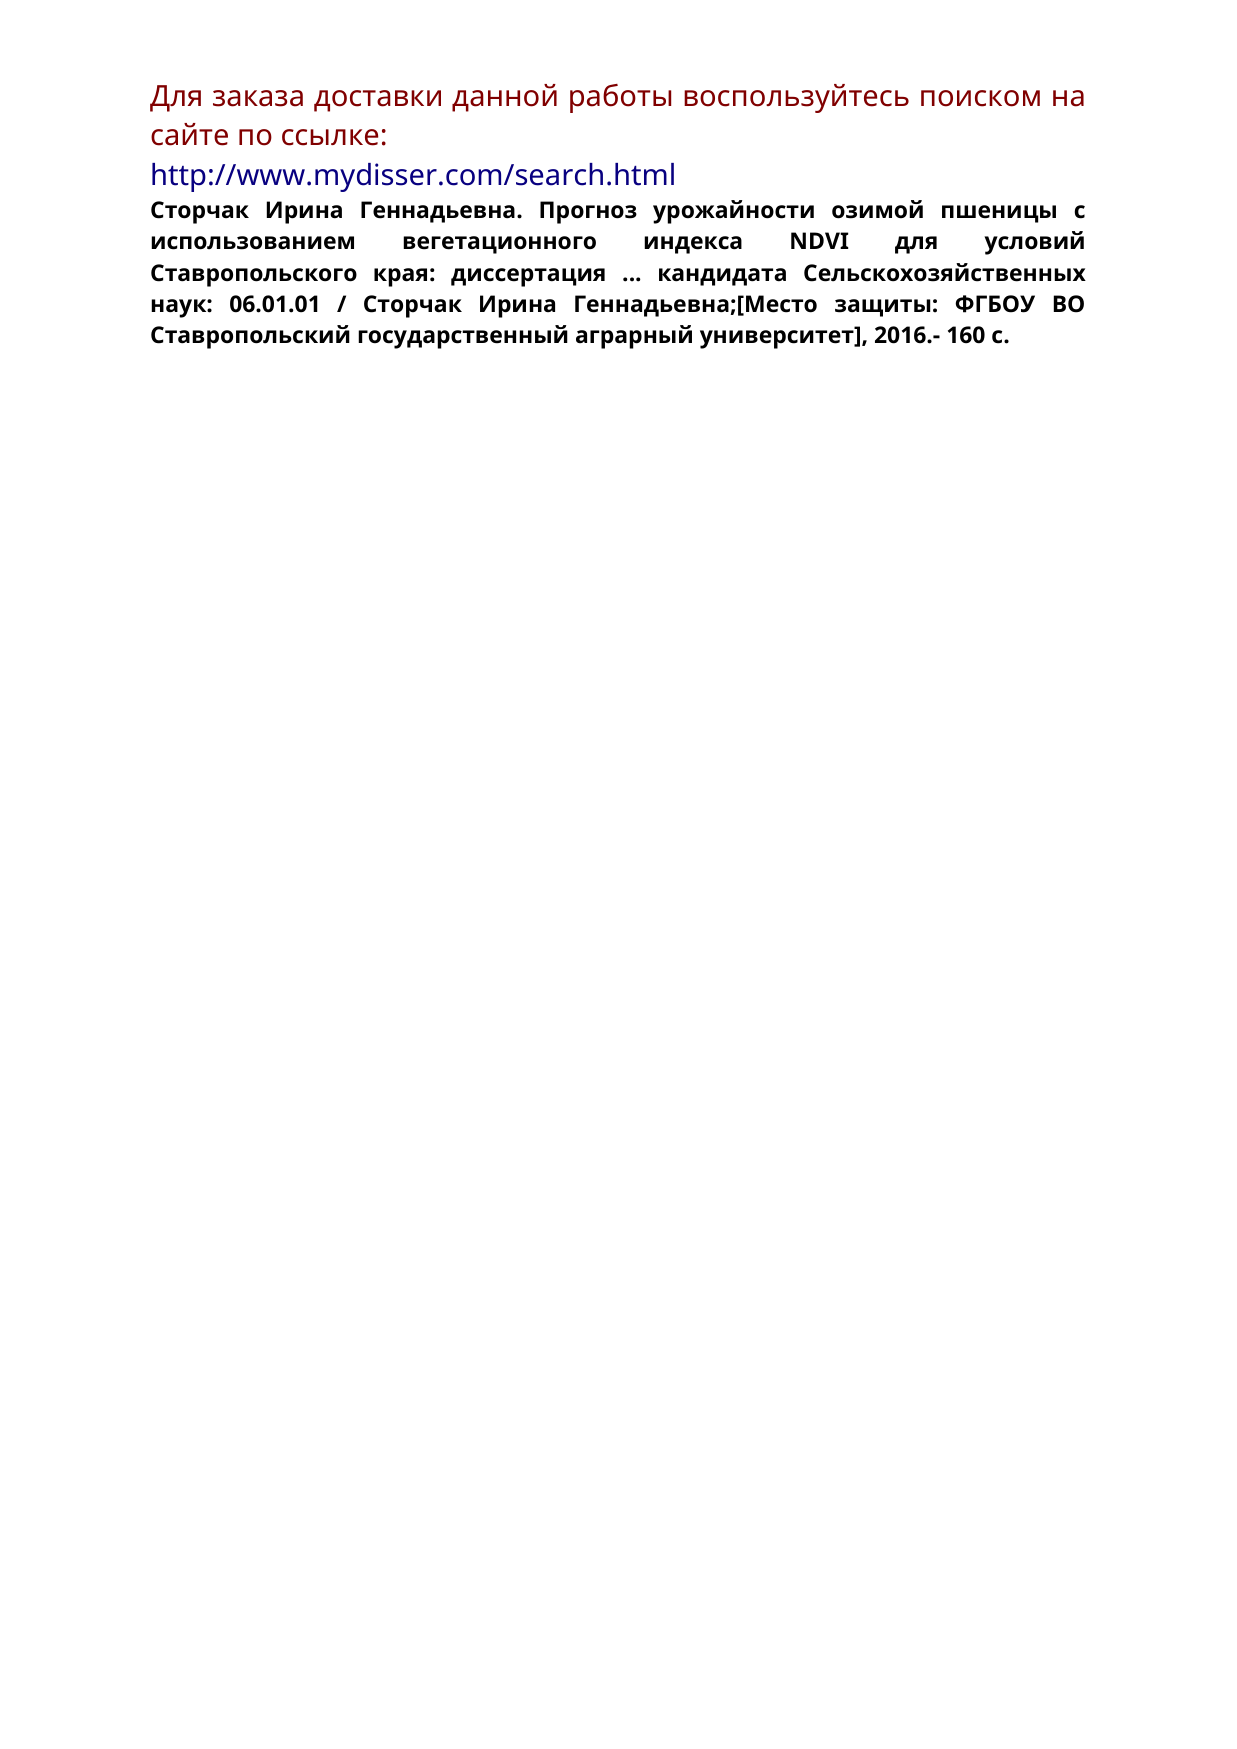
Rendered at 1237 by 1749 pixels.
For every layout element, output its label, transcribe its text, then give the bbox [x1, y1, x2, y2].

text Сторчак Ирина Геннадьевна. Прогноз урожайности озимой пшеницы с использованием вегетационного индекса NDVI для условий Ставропольского края: диссертация ... кандидата Сельскохозяйственных наук: 06.01.01 / Сторчак Ирина Геннадьевна;[Место защиты: ФГБОУ ВО Ставропольский государственный аграрный университет], 2016.- 160 с. [150, 194, 1086, 350]
